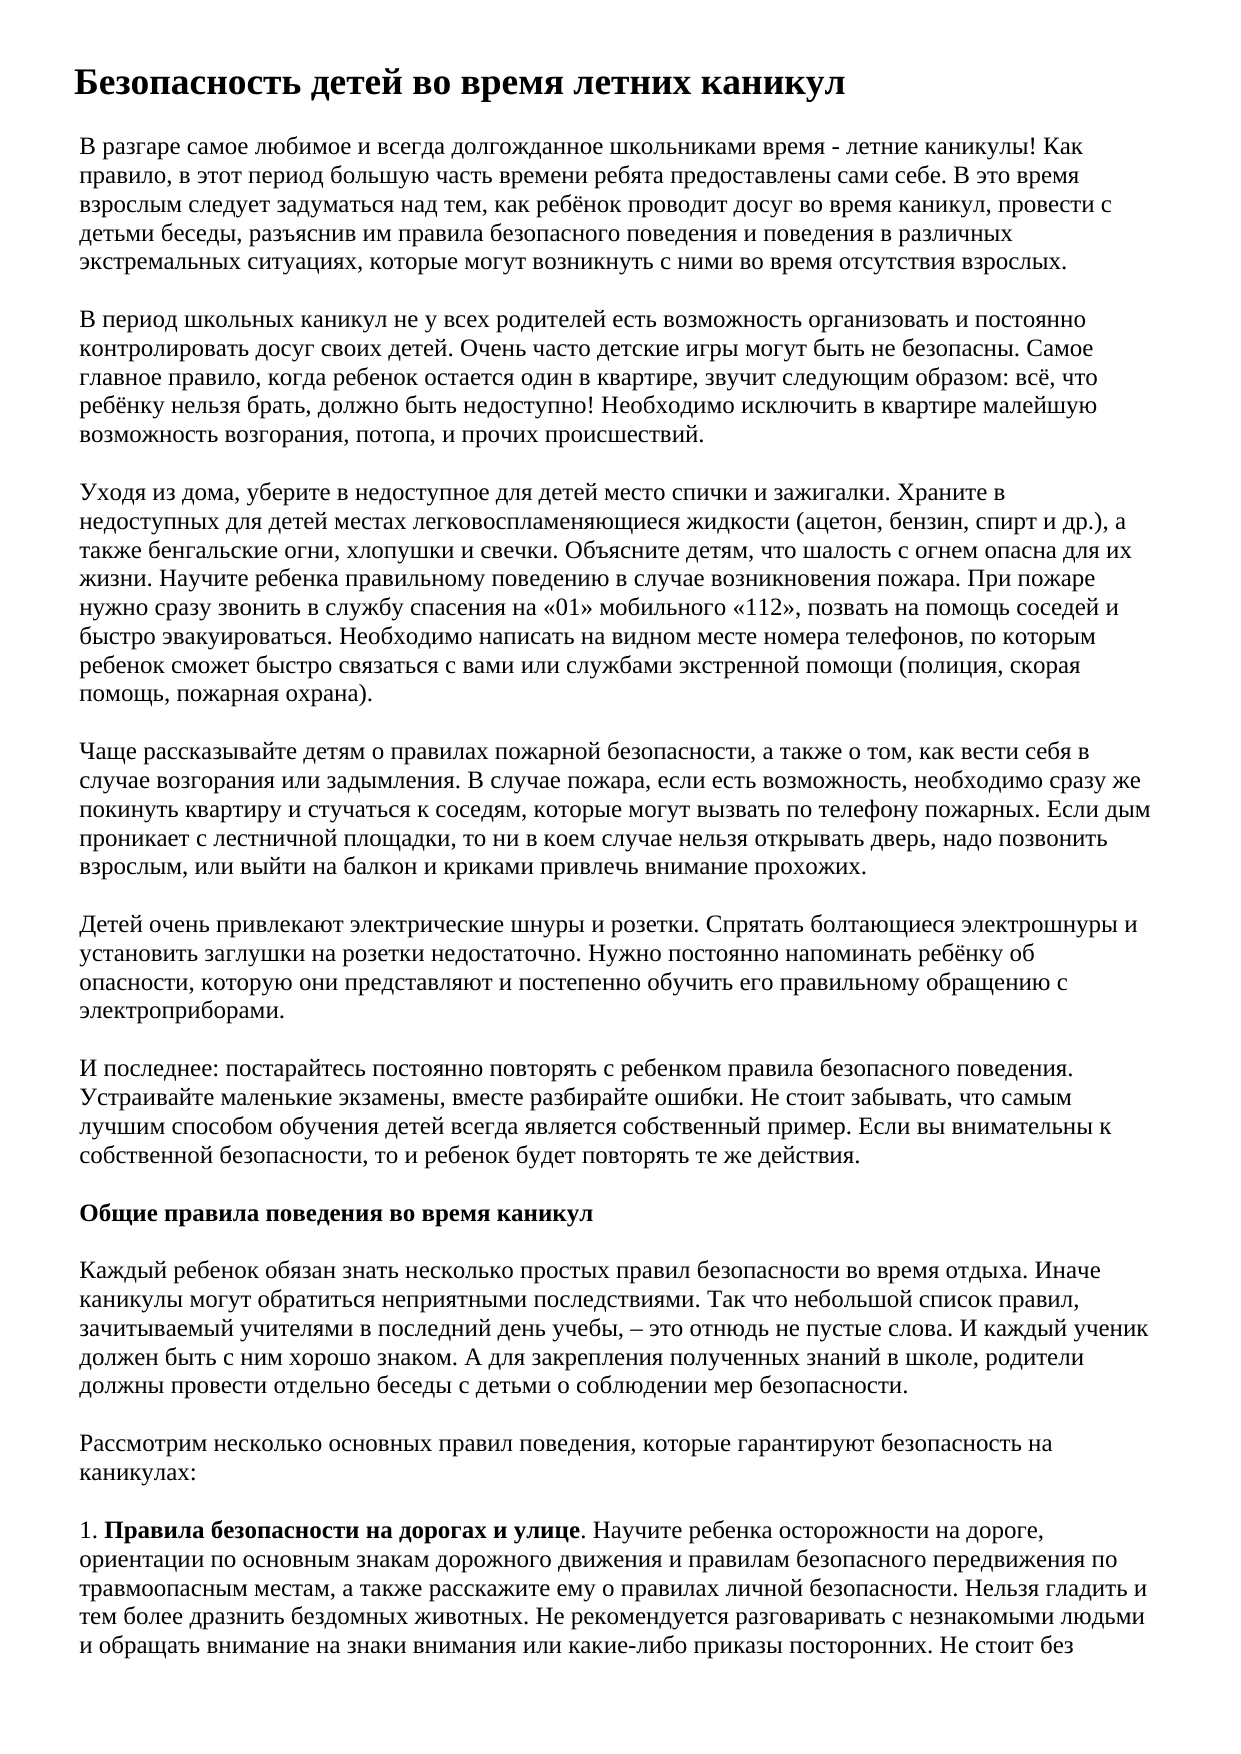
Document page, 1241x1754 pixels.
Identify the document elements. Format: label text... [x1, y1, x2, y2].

text Детей очень привлекают электрические шнуры и розетки. Спрятать болтающиеся электрошнуры и установить заглушки на розетки недостаточно. Нужно постоянно напоминать ребёнку об опасности, которую они представляют и постепенно обучить его правильному обращению с электроприборами. [79, 909, 1152, 1024]
text В период школьных каникул не у всех родителей есть возможность организовать и постоянно контролировать досуг своих детей. Очень часто детские игры могут быть не безопасны. Самое главное правило, когда ребенок остается один в квартире, звучит следующим образом: всё, что ребёнку нельзя брать, должно быть недоступно! Необходимо исключить в квартире малейшую возможность возгорания, потопа, и прочих происшествий. [79, 304, 1152, 448]
text В разгаре самое любимое и всегда долгожданное школьниками время - летние каникулы! Как правило, в этот период большую часть времени ребята предоставлены сами себе. В это время взрослым следует задуматься над тем, как ребёнок проводит досуг во время каникул, провести с детьми беседы, разъяснив им правила безопасного поведения и поведения в различных экстремальных ситуациях, которые могут возникнуть с ними во время отсутствия взрослых. [79, 131, 1152, 275]
text И последнее: постарайтесь постоянно повторять с ребенком правила безопасного поведения. Устраивайте маленькие экзамены, вместе разбирайте ошибки. Не стоит забывать, что самым лучшим способом обучения детей всегда является собственный пример. Если вы внимательны к собственной безопасности, то и ребенок будет повторять те же действия. [79, 1053, 1152, 1168]
text Общие правила поведения во время каникул [79, 1198, 1152, 1226]
text Уходя из дома, уберите в недоступное для детей место спички и зажигалки. Храните в недоступных для детей местах легковоспламеняющиеся жидкости (ацетон, бензин, спирт и др.), а также бенгальские огни, хлопушки и свечки. Объясните детям, что шалость с огнем опасна для их жизни. Научите ребенка правильному поведению в случае возникновения пожара. При пожаре нужно сразу звонить в службу спасения на «01» мобильного «112», позвать на помощь соседей и быстро эвакуироваться. Необходимо написать на видном месте номера телефонов, по которым ребенок сможет быстро связаться с вами или службами экстренной помощи (полиция, скорая помощь, пожарная охрана). [79, 477, 1152, 707]
text Рассмотрим несколько основных правил поведения, которые гарантируют безопасность на каникулах: [79, 1428, 1152, 1486]
text Чаще рассказывайте детям о правилах пожарной безопасности, а также о том, как вести себя в случае возгорания или задымления. В случае пожара, если есть возможность, необходимо сразу же покинуть квартиру и стучаться к соседям, которые могут вызвать по телефону пожарных. Если дым проникает с лестничной площадки, то ни в коем случае нельзя открывать дверь, надо позвонить взрослым, или выйти на балкон и криками привлечь внимание прохожих. [79, 736, 1152, 880]
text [79, 1515, 1152, 1659]
text Каждый ребенок обязан знать несколько простых правил безопасности во время отдыха. Иначе каникулы могут обратиться неприятными последствиями. Так что небольшой список правил, зачитываемый учителями в последний день учебы, – это отнюдь не пустые слова. И каждый ученик должен быть с ним хорошо знаком. А для закрепления полученных знаний в школе, родители должны провести отдельно беседы с детьми о соблюдении мер безопасности. [79, 1256, 1152, 1399]
text Безопасность детей во время летних каникул [74, 59, 1152, 102]
